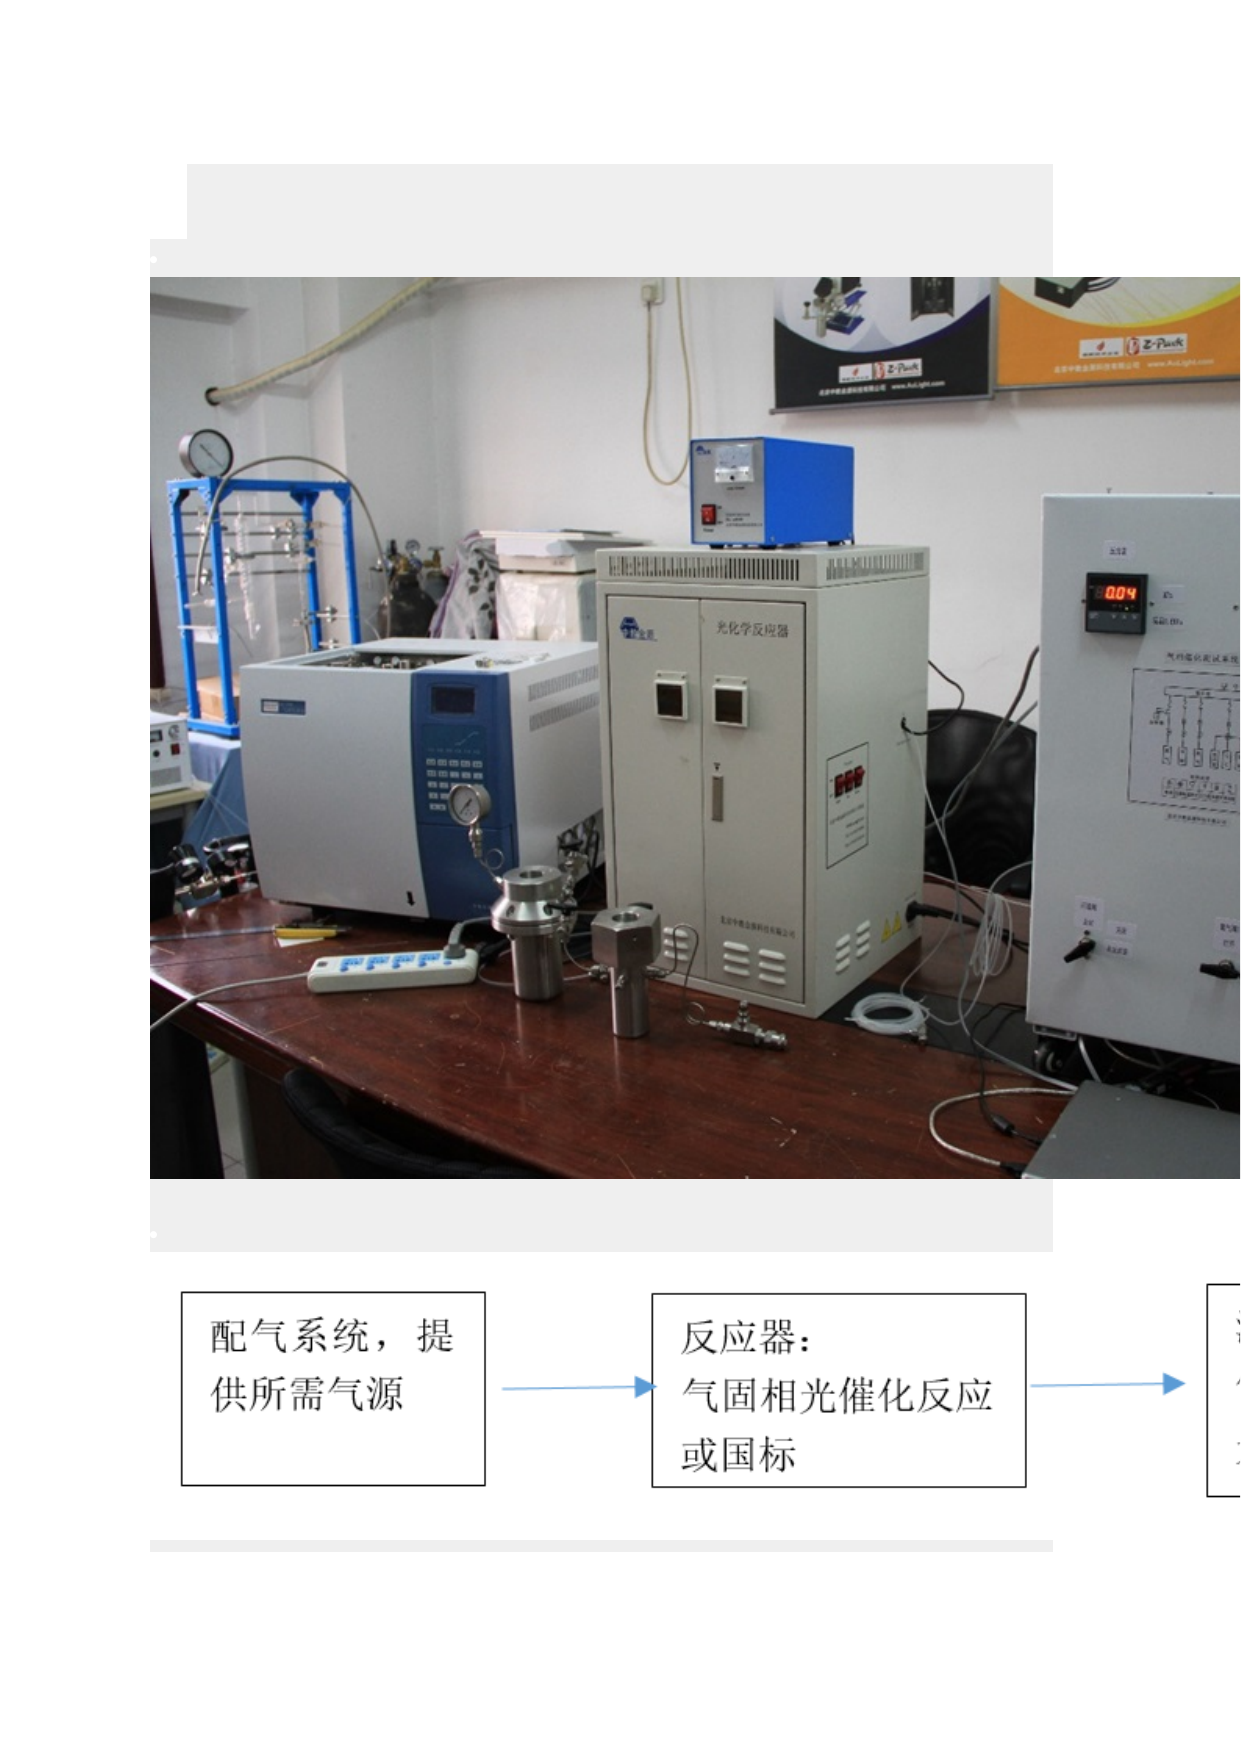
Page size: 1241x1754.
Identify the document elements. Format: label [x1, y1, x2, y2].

picture [150, 1252, 1241, 1540]
picture [150, 277, 1241, 1179]
